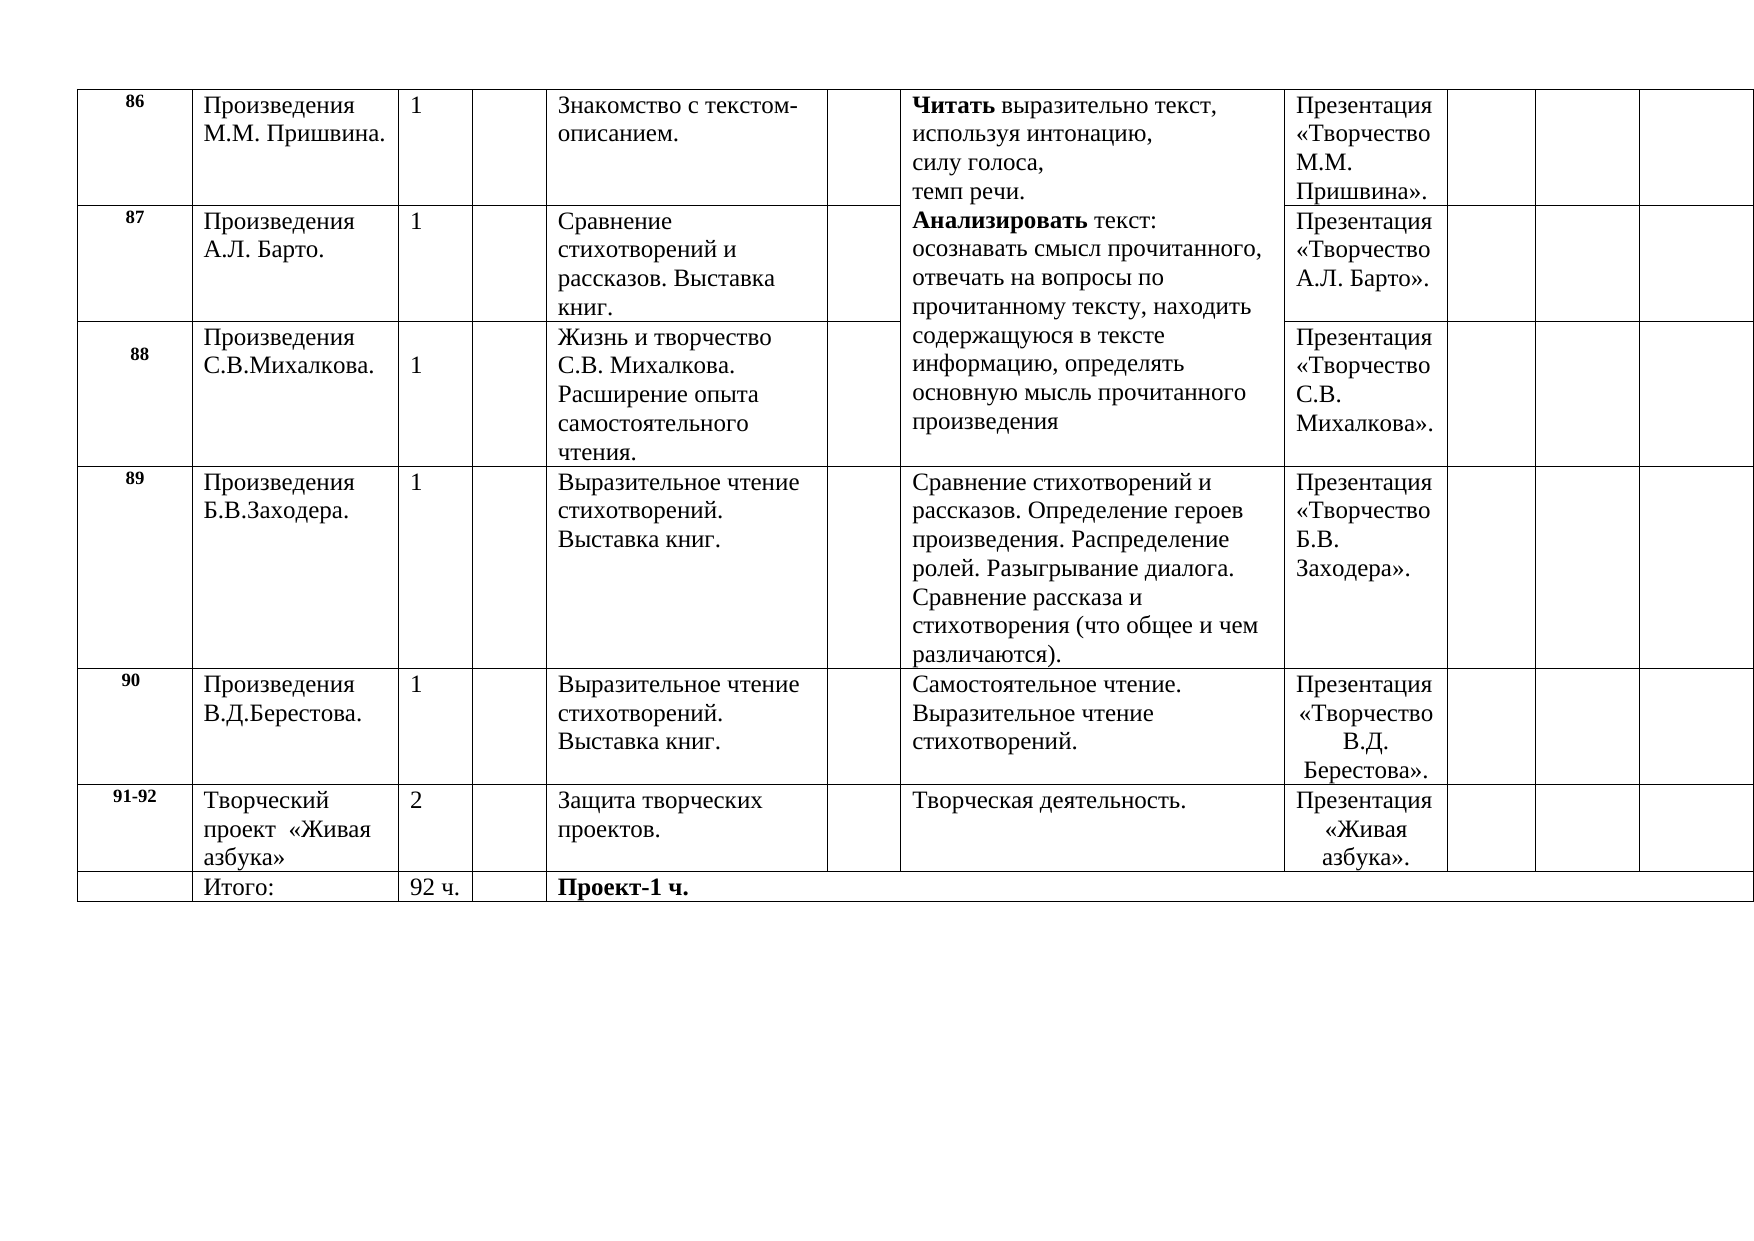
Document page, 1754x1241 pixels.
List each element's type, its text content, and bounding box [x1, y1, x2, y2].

table_cell [1536, 322, 1639, 466]
table_cell 1 [399, 467, 472, 668]
table_cell [828, 90, 900, 205]
table_cell [473, 322, 546, 466]
table_cell Выразительное чтение стихотворений. Выставка книг. [547, 669, 827, 784]
table_cell Выразительное чтение стихотворений. Выставка книг. [547, 467, 827, 668]
table_cell Жизнь и творчество С.В. Михалкова. Расширение опыта самостоятельного чтения. [547, 322, 827, 466]
table_cell 1 [399, 669, 472, 784]
table_cell [1536, 785, 1639, 871]
table_cell [473, 872, 484, 901]
table_cell 1 [399, 90, 472, 205]
table_cell [1448, 322, 1535, 466]
table_cell [1448, 206, 1535, 321]
table_cell [473, 669, 546, 784]
table_cell [78, 872, 192, 901]
table_cell [1536, 467, 1639, 668]
table_cell Произведения А.Л. Барто. [193, 206, 398, 321]
table_cell [1640, 669, 1753, 784]
table_cell [828, 322, 900, 466]
table_cell 1 [399, 206, 472, 321]
table_cell [828, 785, 900, 871]
table_cell [1448, 467, 1535, 668]
table_cell Произведения С.В.Михалкова. [193, 322, 398, 466]
table_cell 87 [78, 206, 192, 321]
table_cell [1448, 90, 1535, 205]
table_cell [828, 669, 900, 784]
table_cell [535, 872, 546, 901]
table_cell 1 [399, 322, 472, 466]
table_cell [828, 467, 900, 668]
table_cell Читать выразительно текст, используя интонацию, силу голоса, темп речи. Анализировать текст: осознавать смысл прочитанного, отвечать на вопросы по прочитанному тексту, находить содержащуюся в тексте информацию, определять основную мысль прочитанного произведения [901, 90, 1284, 466]
table_cell 86 [78, 90, 192, 205]
table_cell [473, 785, 546, 871]
table_cell [1536, 90, 1639, 205]
table_cell Произведения Б.В.Заходера. [193, 467, 398, 668]
table_cell [473, 467, 546, 668]
table_cell Презентация «Творчество В.Д. Берестова». [1285, 669, 1447, 784]
table_cell [1640, 467, 1753, 668]
table_cell Произведения В.Д.Берестова. [193, 669, 398, 784]
table_cell Знакомство с текстом-описанием. [547, 90, 827, 205]
table_cell Произведения М.М. Пришвина. [193, 90, 398, 205]
table_cell Презентация «Творчество А.Л. Барто». [1285, 206, 1447, 321]
table_cell 2 [399, 785, 472, 871]
table_cell 90 [78, 669, 192, 784]
table_cell [1640, 206, 1753, 321]
table_cell [1448, 785, 1535, 871]
table_cell Итого: [193, 872, 398, 901]
table_cell [473, 206, 546, 321]
table_cell Презентация «Творчество М.М. Пришвина». [1285, 90, 1447, 205]
table_cell Сравнение стихотворений и рассказов. Выставка книг. [547, 206, 827, 321]
table_cell 88 [78, 322, 192, 466]
table_cell [828, 206, 900, 321]
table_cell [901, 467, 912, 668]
table_cell [1448, 669, 1535, 784]
table_cell Презентация «Творчество С.В. Михалкова». [1285, 322, 1447, 466]
table_cell [1536, 669, 1639, 784]
table_cell 91-92 [78, 785, 192, 871]
table_cell Проект-1 ч. [547, 872, 1753, 901]
table_cell [473, 90, 546, 205]
table_cell Самостоятельное чтение. Выразительное чтение стихотворений. [901, 669, 1284, 784]
table_cell [1536, 206, 1639, 321]
table_cell Презентация «Творчество Б.В. Заходера». [1285, 467, 1447, 668]
table_cell Защита творческих проектов. [547, 785, 827, 871]
table_cell Творческий проект «Живая азбука» [193, 785, 398, 871]
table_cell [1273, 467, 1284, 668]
table_cell Творческая деятельность. [901, 785, 1284, 871]
table_cell 89 [78, 467, 192, 668]
table_cell Презентация «Живая азбука». [1285, 785, 1447, 871]
table_cell [1640, 90, 1753, 205]
table_cell [1640, 785, 1753, 871]
table_cell [1640, 322, 1753, 466]
